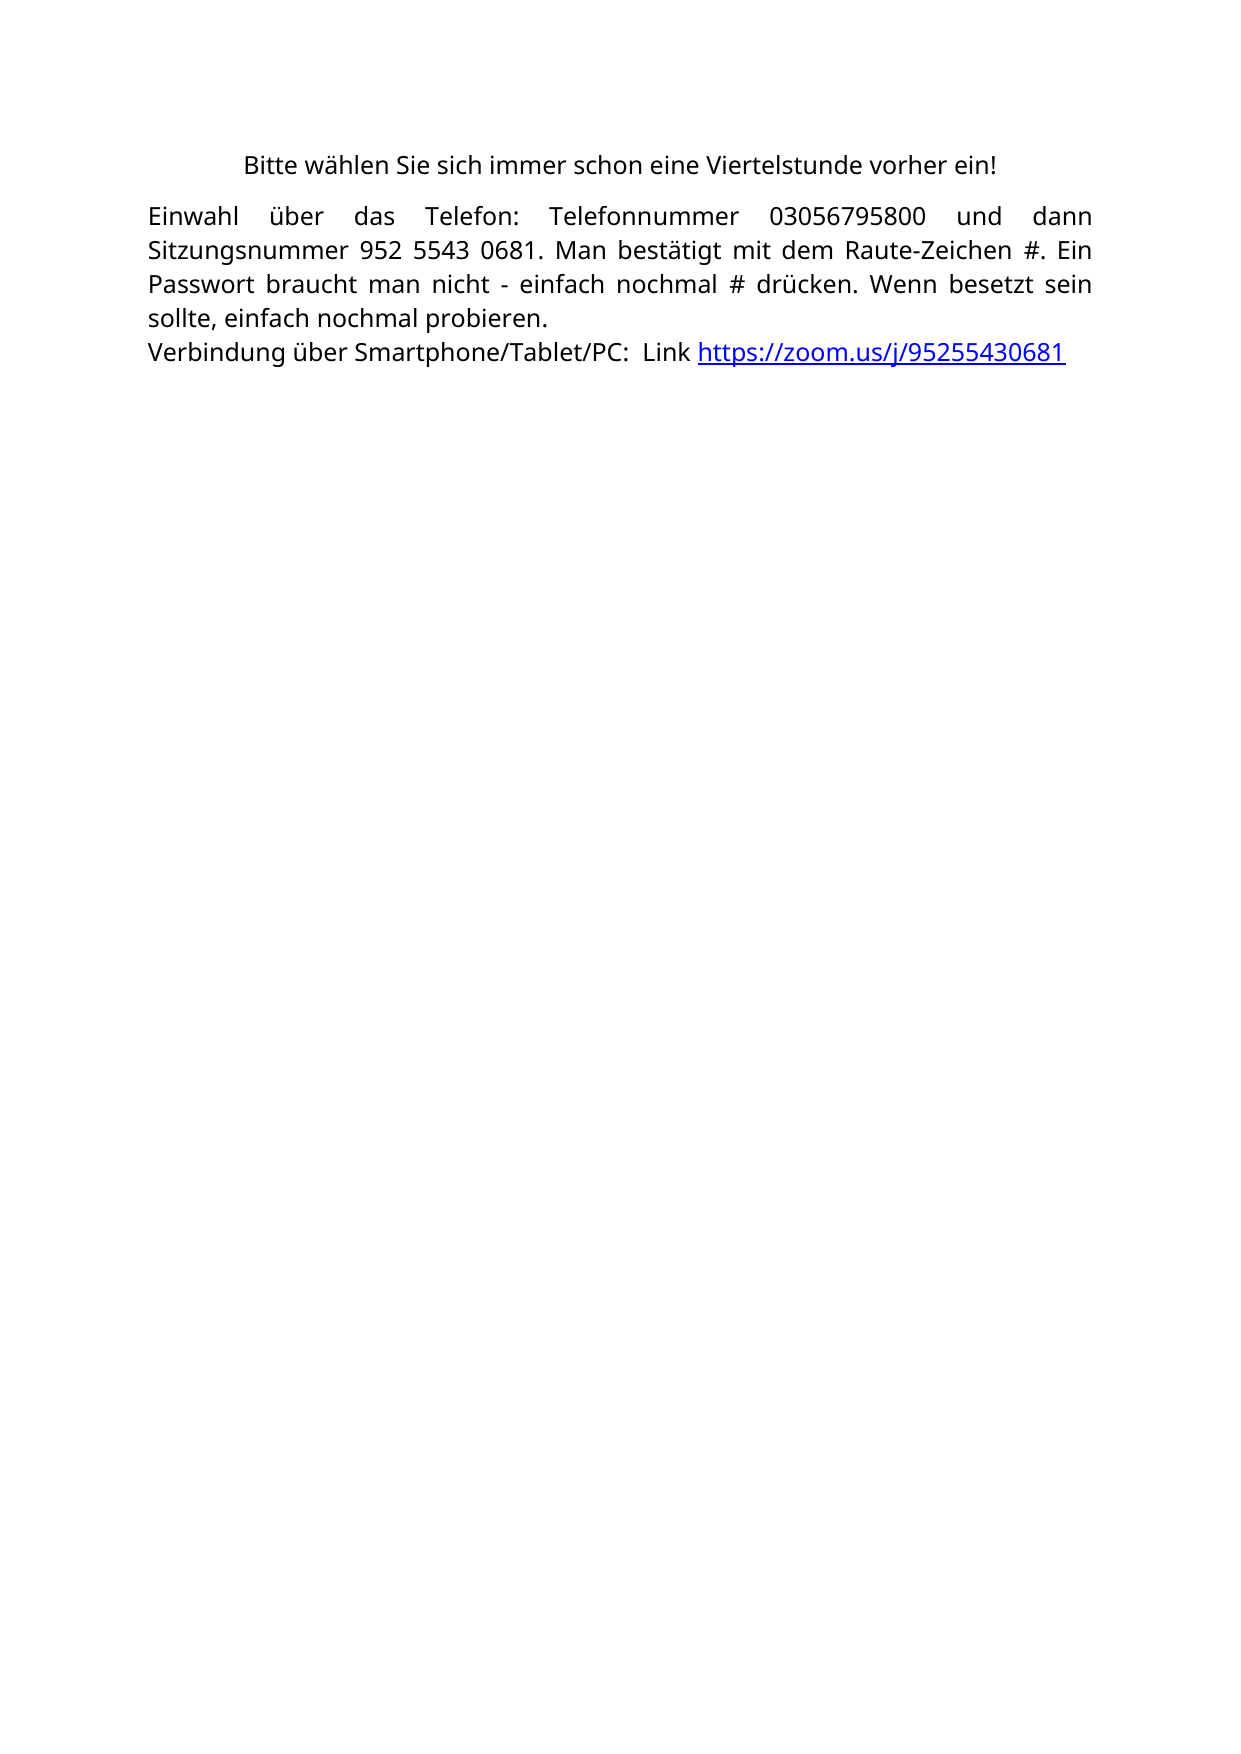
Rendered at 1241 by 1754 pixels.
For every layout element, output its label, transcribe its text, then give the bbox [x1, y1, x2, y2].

text Einwahl über das Telefon: Telefonnummer 03056795800 und dann Sitzungsnummer 952 5543 0681. Man bestätigt mit dem Raute-Zeichen #. Ein Passwort braucht man nicht - einfach nochmal # drücken. Wenn besetzt sein sollte, einfach nochmal probieren. [148, 198, 1093, 334]
text Bitte wählen Sie sich immer schon eine Viertelstunde vorher ein! [148, 148, 1093, 182]
text Verbindung über Smartphone/Tablet/PC: Link https://zoom.us/j/95255430681 [148, 334, 1093, 369]
